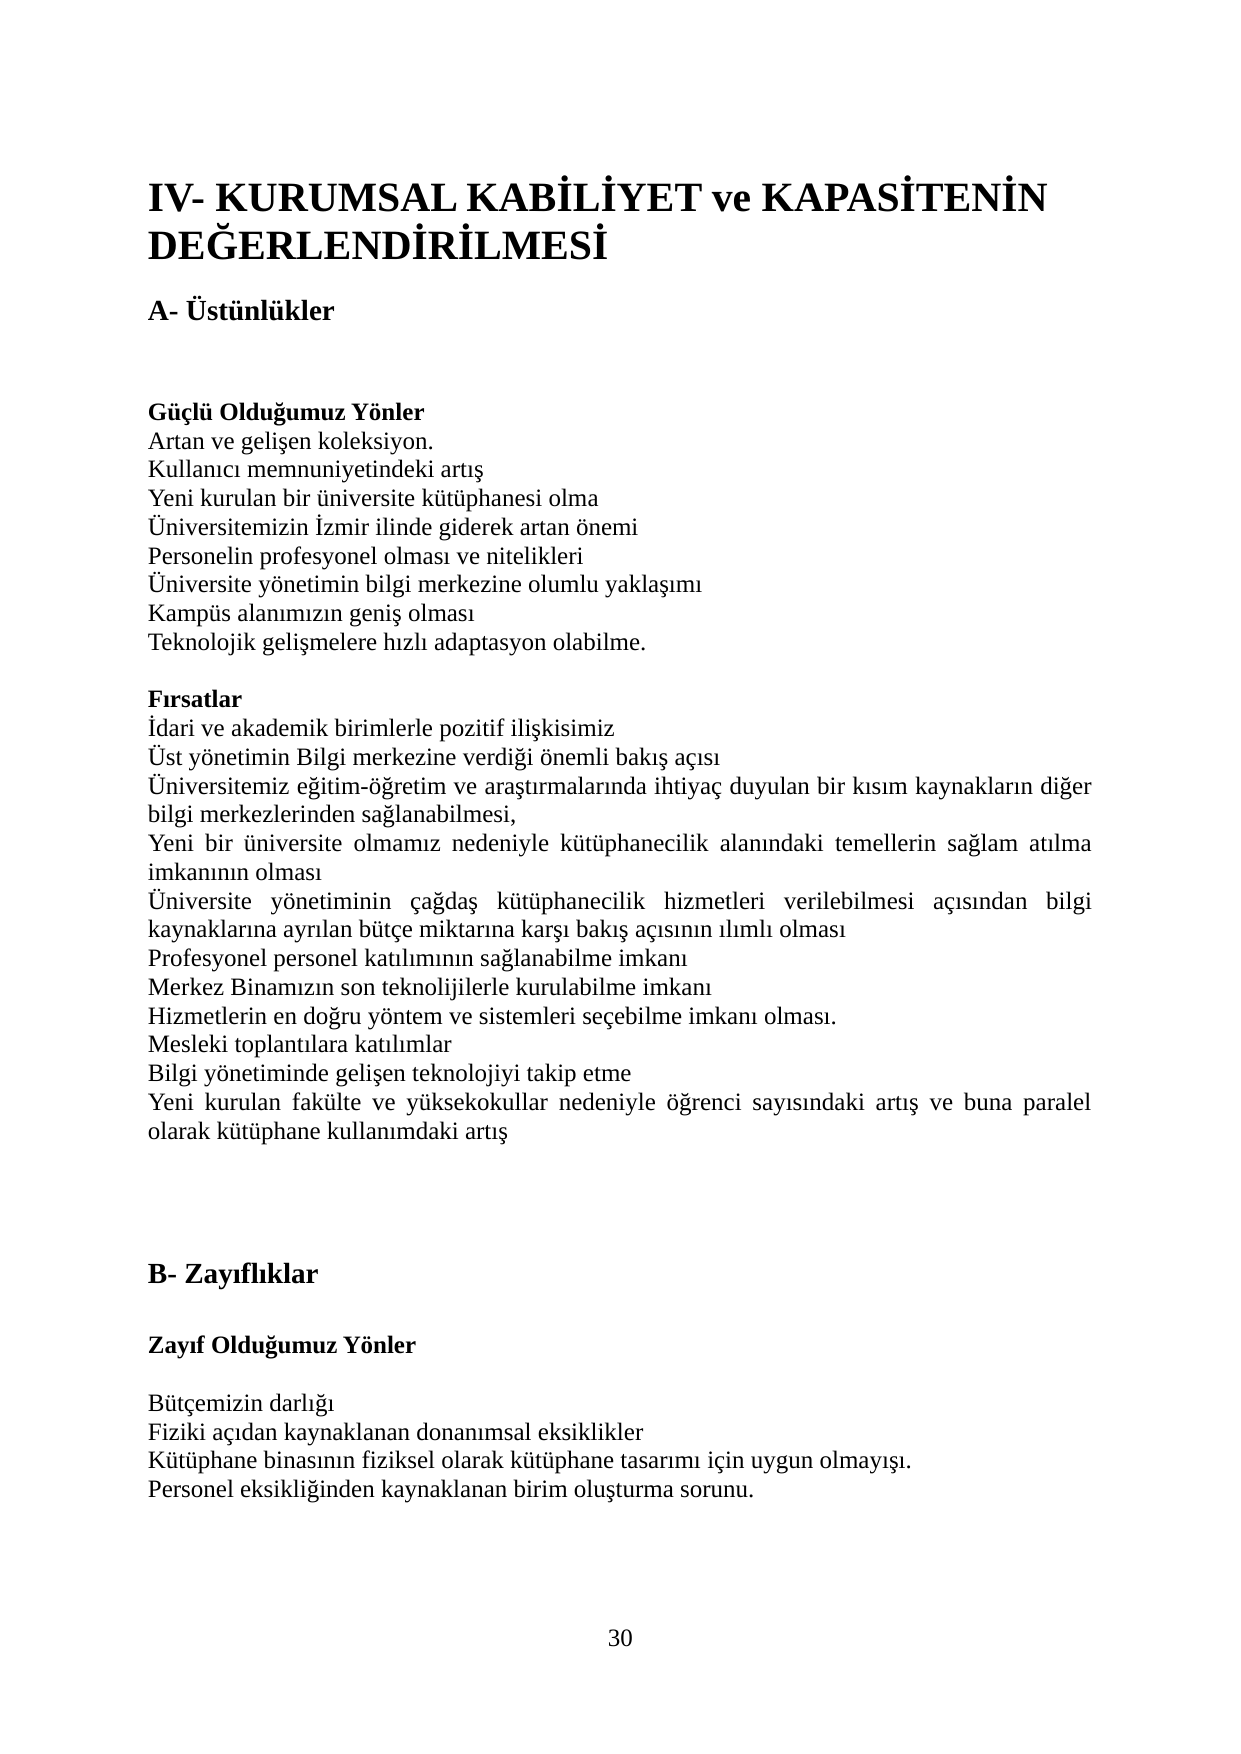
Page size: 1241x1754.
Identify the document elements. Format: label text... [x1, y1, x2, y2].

text Yeni kurulan bir üniversite kütüphanesi olma [148, 483, 1092, 512]
text B- Zayıflıklar [148, 1256, 1092, 1289]
text Bütçemizin darlığı [148, 1388, 1092, 1417]
text Üniversitemizin İzmir ilinde giderek artan önemi [148, 512, 1092, 541]
text Profesyonel personel katılımının sağlanabilme imkanı [148, 943, 1092, 972]
text Yeni bir üniversite olmamız nedeniyle kütüphanecilik alanındaki temellerin sağlam atılma imkanının olması [148, 828, 1092, 886]
text İdari ve akademik birimlerle pozitif ilişkisimiz [148, 713, 1092, 742]
text Üst yönetimin Bilgi merkezine verdiği önemli bakış açısı [148, 742, 1092, 771]
text Personel eksikliğinden kaynaklanan birim oluşturma sorunu. [148, 1474, 1092, 1503]
text Personelin profesyonel olması ve nitelikleri [148, 541, 1092, 569]
text A- Üstünlükler [148, 293, 1092, 327]
text Bilgi yönetiminde gelişen teknolojiyi takip etme [148, 1058, 1092, 1087]
text Üniversite yönetiminin çağdaş kütüphanecilik hizmetleri verilebilmesi açısından bilgi kaynaklarına ayrılan bütçe miktarına karşı bakış açısının ılımlı olması [148, 886, 1092, 943]
text Kütüphane binasının fiziksel olarak kütüphane tasarımı için uygun olmayışı. [148, 1446, 1092, 1474]
text Zayıf Olduğumuz Yönler [148, 1331, 1092, 1359]
text Güçlü Olduğumuz Yönler [148, 397, 1092, 426]
text Teknolojik gelişmelere hızlı adaptasyon olabilme. [148, 627, 1092, 656]
text Fiziki açıdan kaynaklanan donanımsal eksiklikler [148, 1417, 1092, 1446]
text Artan ve gelişen koleksiyon. [148, 426, 1092, 454]
subtitle IV- KURUMSAL KABİLİYET ve KAPASİTENİN DEĞERLENDİRİLMESİ [148, 173, 1092, 268]
text Kampüs alanımızın geniş olması [148, 598, 1092, 627]
text Merkez Binamızın son teknolijilerle kurulabilme imkanı [148, 972, 1092, 1001]
text Üniversite yönetimin bilgi merkezine olumlu yaklaşımı [148, 569, 1092, 598]
text Kullanıcı memnuniyetindeki artış [148, 454, 1092, 483]
text Fırsatlar [148, 684, 1092, 713]
text Yeni kurulan fakülte ve yüksekokullar nedeniyle öğrenci sayısındaki artış ve buna paralel olarak kütüphane kullanımdaki artış [148, 1087, 1092, 1144]
text Mesleki toplantılara katılımlar [148, 1029, 1092, 1058]
text Hizmetlerin en doğru yöntem ve sistemleri seçebilme imkanı olması. [148, 1001, 1092, 1029]
text Üniversitemiz eğitim-öğretim ve araştırmalarında ihtiyaç duyulan bir kısım kaynakların diğer bilgi merkezlerinden sağlanabilmesi, [148, 771, 1092, 828]
